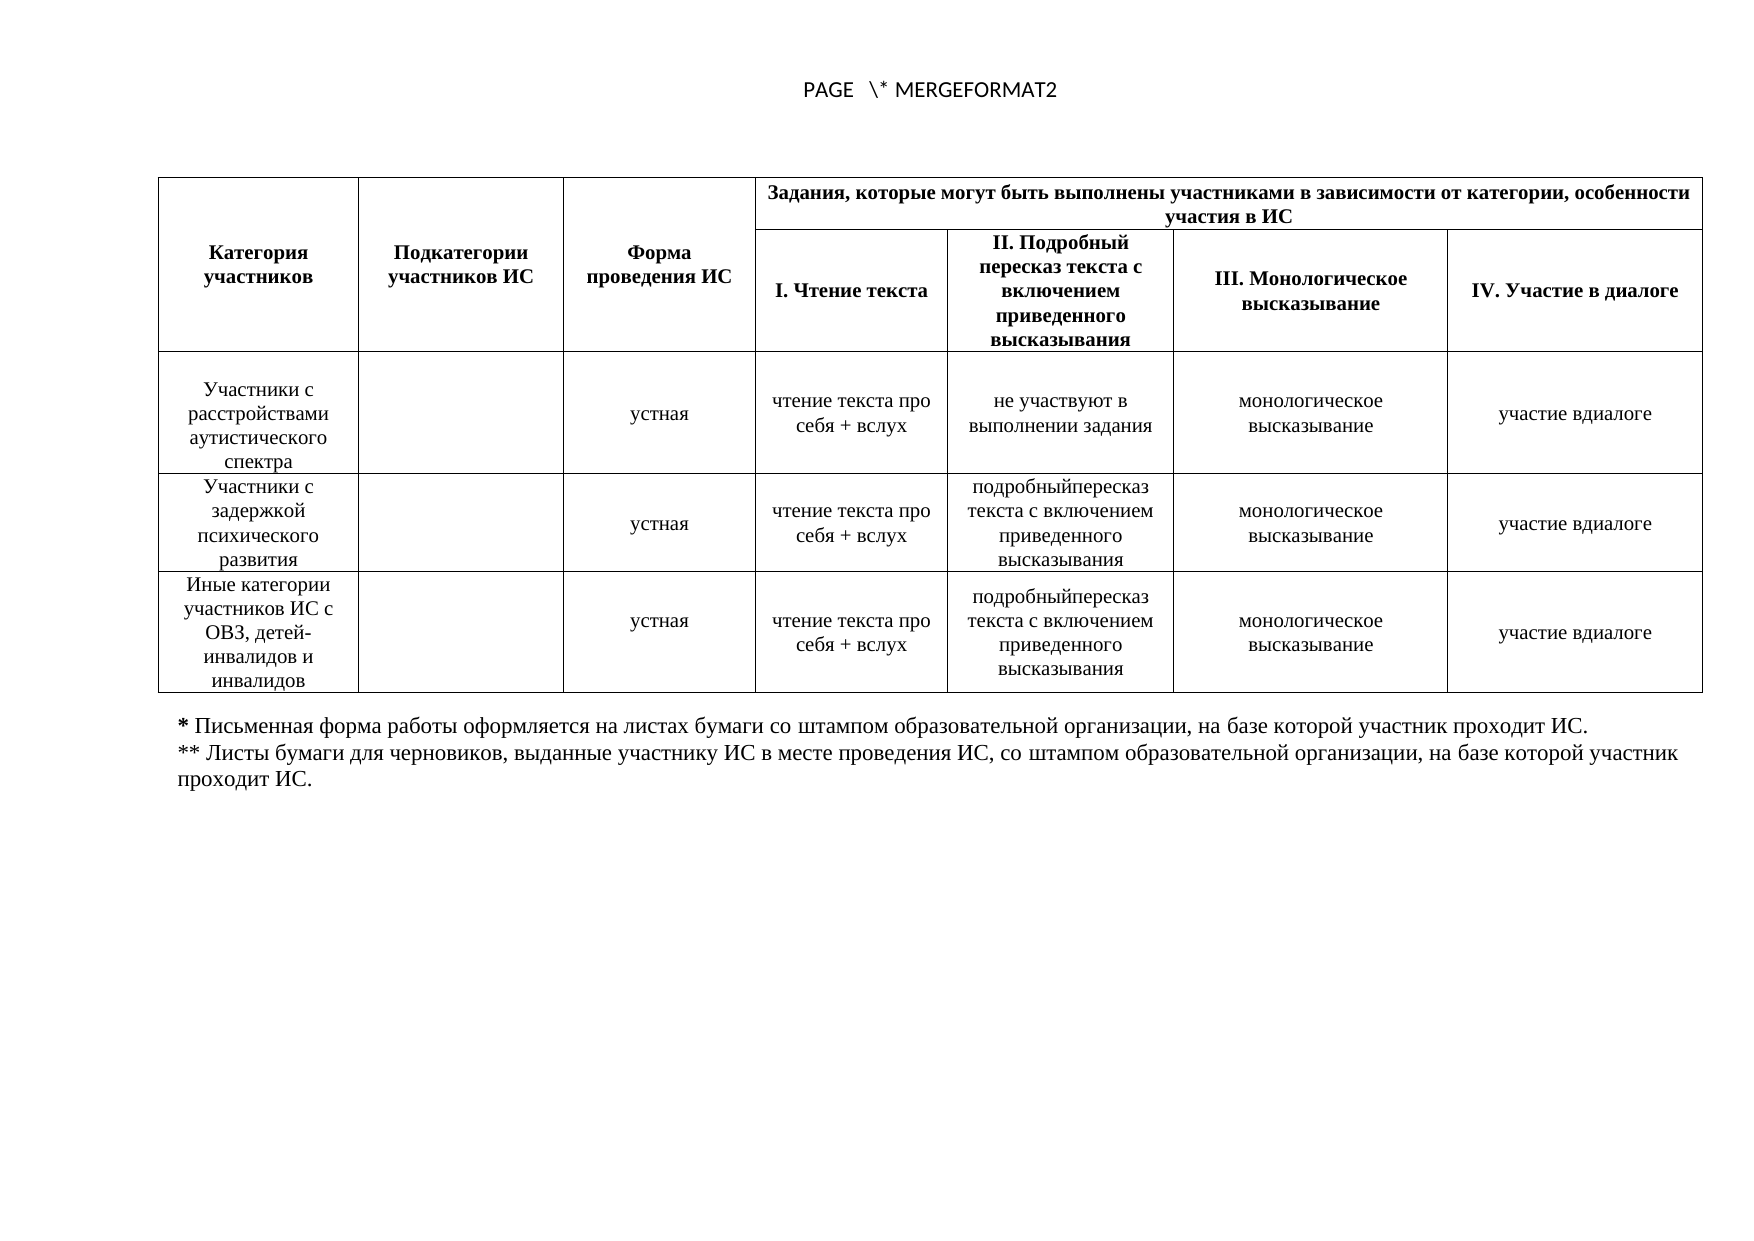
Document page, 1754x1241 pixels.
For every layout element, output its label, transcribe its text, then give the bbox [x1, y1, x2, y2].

text ** Листы бумаги для черновиков, выданные участнику ИС в месте проведения ИС, со штампом образовательной организации, на базе которой участник проходит ИС. [177, 738, 1683, 791]
table_cell [359, 352, 563, 473]
table_cell подробныйпересказ текста с включением приведенного высказывания [948, 572, 1173, 692]
table_cell устная [564, 572, 755, 692]
table_cell I. Чтение текста [756, 230, 947, 351]
table_header Форма проведения ИС [564, 178, 755, 351]
table_cell подробныйпересказ текста с включением приведенного высказывания [948, 474, 1173, 571]
table_cell устная [564, 352, 755, 473]
table_cell Иные категории участников ИС с ОВЗ, детей-инвалидов и инвалидов [159, 572, 358, 692]
table_cell участие вдиалоге [1448, 352, 1702, 473]
table_cell монологическое высказывание [1174, 474, 1447, 571]
table_cell чтение текста про себя + вслух [756, 572, 947, 692]
table_cell Участники с расстройствами аутистического спектра [159, 352, 358, 473]
table_cell чтение текста про себя + вслух [756, 474, 947, 571]
table_header Категория участников [159, 178, 358, 351]
table_cell чтение текста про себя + вслух [756, 352, 947, 473]
table_cell III. Монологическое высказывание [1174, 230, 1447, 351]
table_cell IV. Участие в диалоге [1448, 230, 1702, 351]
table_cell монологическое высказывание [1174, 352, 1447, 473]
text * Письменная форма работы оформляется на листах бумаги со штампом образовательной организации, на базе которой участник проходит ИС. [177, 712, 1731, 738]
table_header Задания, которые могут быть выполнены участниками в зависимости от категории, особенности участия в ИС [756, 178, 1702, 229]
table_cell монологическое высказывание [1174, 572, 1447, 692]
table_cell [359, 474, 563, 571]
table_cell участие вдиалоге [1448, 474, 1702, 571]
table_cell II. Подробный пересказ текста с включением приведенного высказывания [948, 230, 1173, 351]
table_cell не участвуют в выполнении задания [948, 352, 1173, 473]
table_cell Участники с задержкой психического развития [159, 474, 358, 571]
table_cell устная [564, 474, 755, 571]
table_cell [359, 572, 563, 692]
table_cell участие вдиалоге [1448, 572, 1702, 692]
table_header Подкатегории участников ИС [359, 178, 563, 351]
